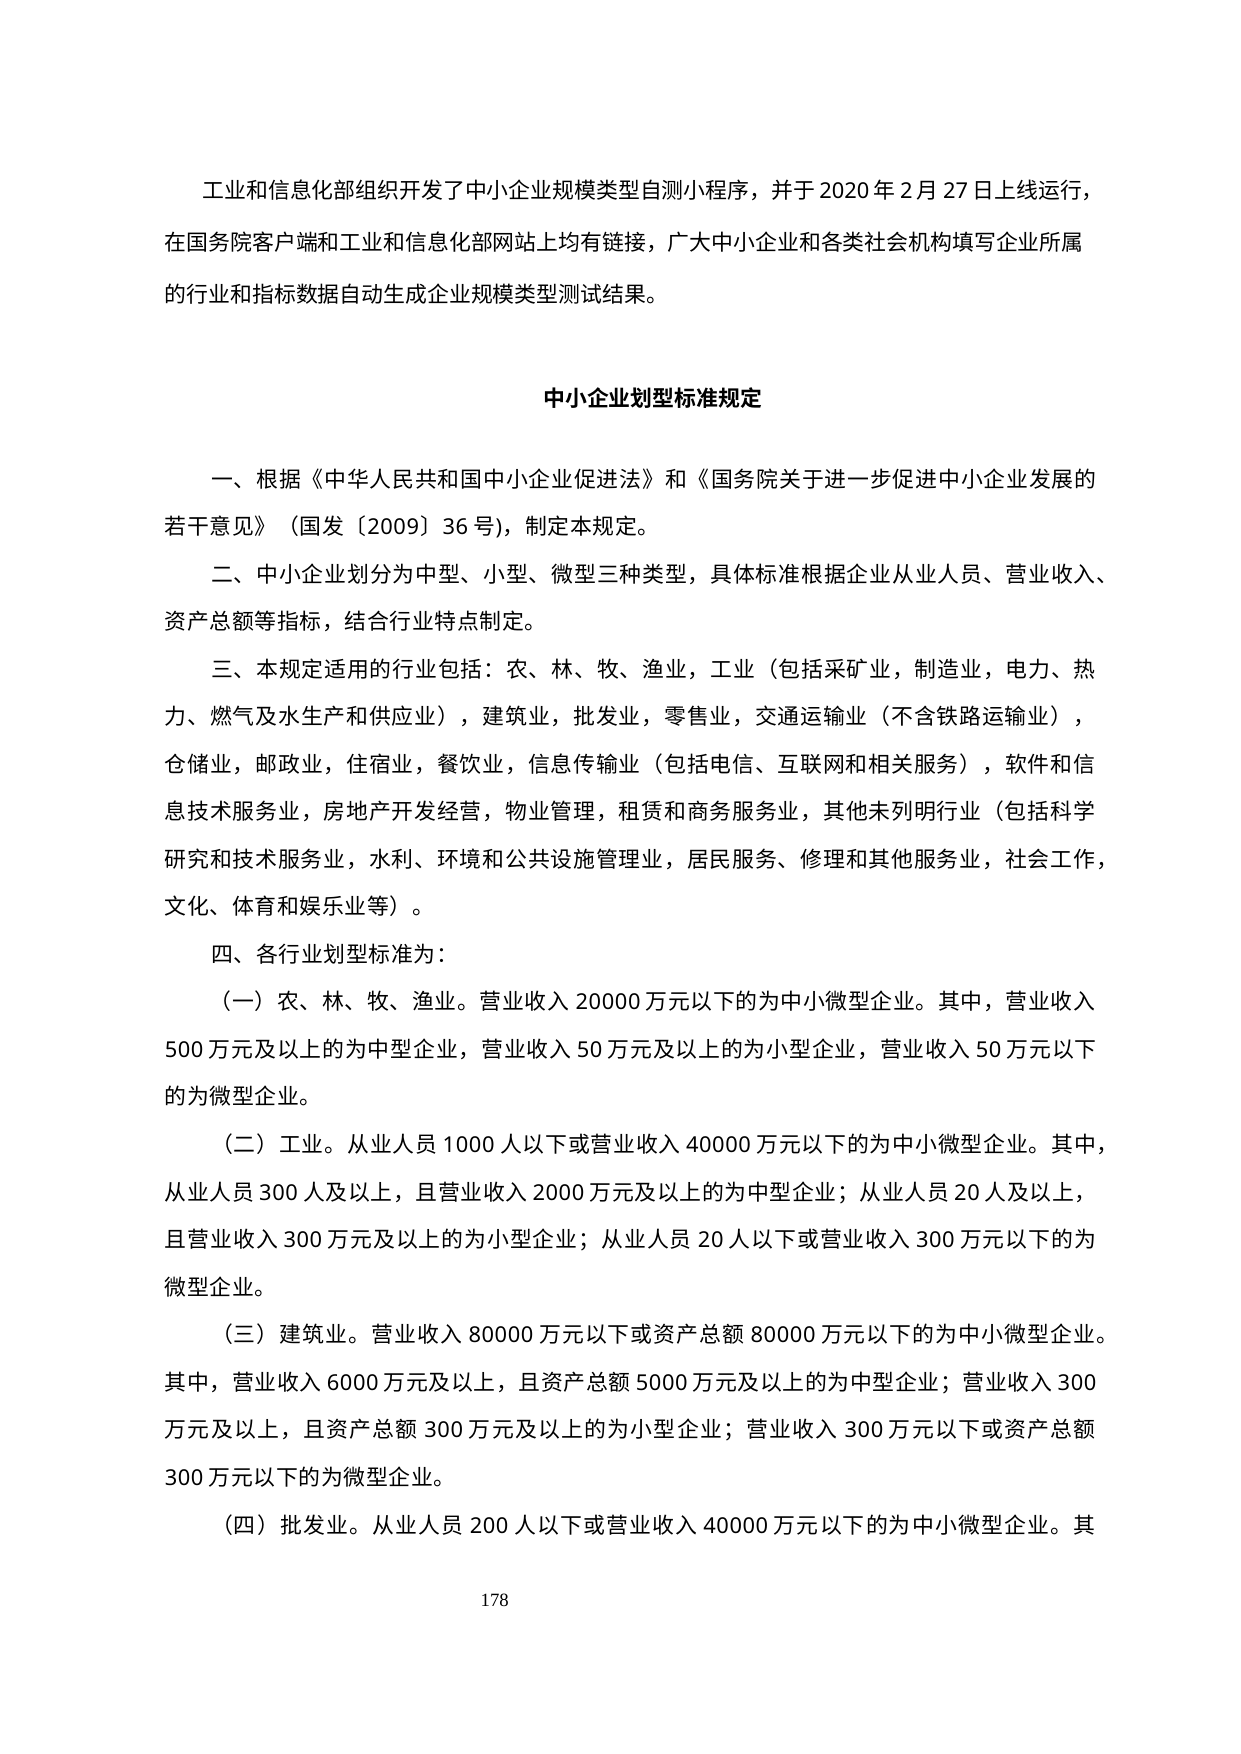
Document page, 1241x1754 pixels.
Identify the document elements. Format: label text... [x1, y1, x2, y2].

text 四、各行业划型标准为： （一）农、林、牧、渔业。营业收入20000万元以下的为中小微型企业。其中，营业收入500万元及以上的为中型企业，营业收入50万元及以上的为小型企业，营业收入50万元以下的为微型企业。 [164, 937, 1096, 1111]
text 三、本规定适用的行业包括：农、林、牧、渔业，工业（包括采矿业，制造业，电力、热力、燃气及水生产和供应业），建筑业，批发业，零售业，交通运输业（不含铁路运输业），仓储业，邮政业，住宿业，餐饮业，信息传输业（包括电信、互联网和相关服务），软件和信息技术服务业，房地产开发经营，物业管理，租赁和商务服务业，其他未列明行业（包括科学研究和技术服务业，水利、环境和公共设施管理业，居民服务、修理和其他服务业，社会工作，文化、体育和娱乐业等）。 [164, 652, 1096, 921]
text （二）工业。从业人员1000人以下或营业收入40000万元以下的为中小微型企业。其中，从业人员300人及以上，且营业收入2000万元及以上的为中型企业；从业人员20人及以上，且营业收入300万元及以上的为小型企业；从业人员20人以下或营业收入300万元以下的为微型企业。 [164, 1127, 1096, 1301]
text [164, 1508, 1096, 1539]
text 二、中小企业划分为中型、小型、微型三种类型，具体标准根据企业从业人员、营业收入、资产总额等指标，结合行业特点制定。 [164, 557, 1096, 636]
text 工业和信息化部组织开发了中小企业规模类型自测小程序，并于2020年2月27日上线运行，在国务院客户端和工业和信息化部网站上均有链接，广大中小企业和各类社会机构填写企业所属的行业和指标数据自动生成企业规模类型测试结果。 [164, 156, 1096, 313]
text （三）建筑业。营业收入80000万元以下或资产总额80000万元以下的为中小微型企业。其中，营业收入6000万元及以上，且资产总额5000万元及以上的为中型企业；营业收入300万元及以上，且资产总额300万元及以上的为小型企业；营业收入300万元以下或资产总额300万元以下的为微型企业。 [164, 1317, 1096, 1492]
text 中小企业划型标准规定 [164, 365, 1096, 417]
text 一、根据《中华人民共和国中小企业促进法》和《国务院关于进一步促进中小企业发展的若干意见》（国发〔2009〕36号)，制定本规定。 [164, 462, 1096, 541]
